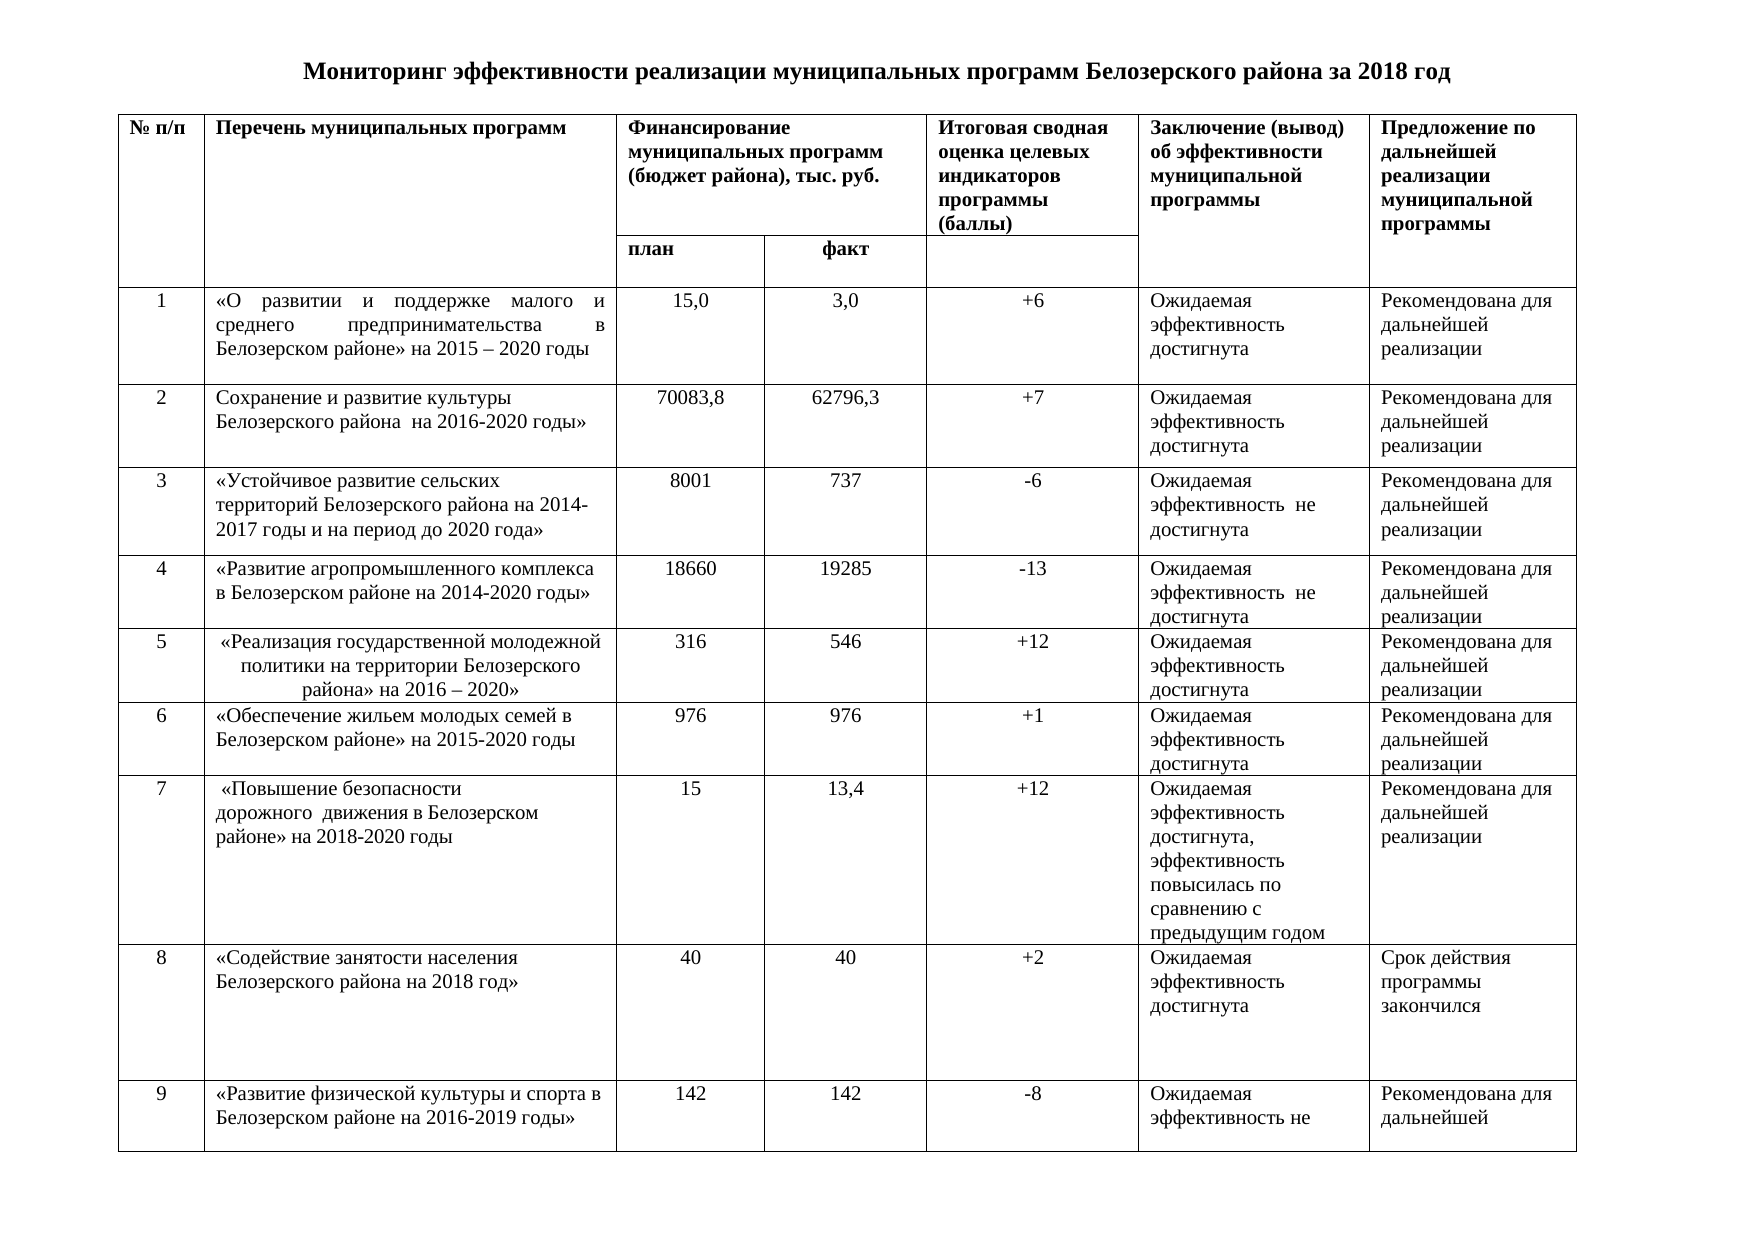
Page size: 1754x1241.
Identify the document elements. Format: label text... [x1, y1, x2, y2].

table_cell Ожидаемая эффективность достигнута [1139, 385, 1369, 467]
table_cell 976 [765, 703, 926, 775]
table_cell «Устойчивое развитие сельских территорий Белозерского района на 2014-2017 годы и на период до 2020 года» [205, 468, 616, 555]
table_cell 13,4 [765, 776, 926, 944]
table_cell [1139, 1081, 1369, 1151]
text Мониторинг эффективности реализации муниципальных программ Белозерского района за 2018 год [118, 56, 1636, 85]
table_header Заключение (вывод) об эффективности муниципальной программы [1139, 115, 1369, 287]
table_cell 8001 [617, 468, 764, 555]
table_header № п/п [119, 115, 204, 287]
table_cell -6 [927, 468, 1138, 555]
table_cell 9 [119, 1081, 204, 1151]
table_cell «Обеспечение жильем молодых семей в Белозерском районе» на 2015-2020 годы [205, 703, 616, 775]
table_cell Ожидаемая эффективность достигнута [1139, 629, 1369, 702]
table_cell Ожидаемая эффективность достигнута, эффективность повысилась по сравнению с предыдущим годом [1139, 776, 1369, 944]
table_cell 142 [765, 1081, 926, 1151]
table_cell 1 [119, 288, 204, 384]
table_cell «Повышение безопасности дорожного движения в Белозерском районе» на 2018-2020 годы [205, 776, 616, 944]
table_cell 546 [765, 629, 926, 702]
table_cell 8 [119, 945, 204, 1080]
table_cell Рекомендована для дальнейшей реализации [1370, 385, 1576, 467]
table_cell 2 [119, 385, 204, 467]
table_cell +12 [927, 776, 1138, 944]
table_cell 19285 [765, 556, 926, 628]
table_cell 142 [617, 1081, 764, 1151]
table_header Итоговая сводная оценка целевых индикаторов программы (баллы) [927, 115, 1138, 235]
table_cell 3,0 [765, 288, 926, 384]
table_cell Ожидаемая эффективность не достигнута [1139, 556, 1369, 628]
table_cell Рекомендована для дальнейшей реализации [1370, 556, 1576, 628]
table_cell +7 [927, 385, 1138, 467]
table_cell 15 [617, 776, 764, 944]
table_cell -13 [927, 556, 1138, 628]
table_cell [205, 1081, 616, 1151]
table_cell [1370, 1081, 1576, 1151]
table_cell «О развитии и поддержке малого и среднего предпринимательства в Белозерском районе» на 2015 – 2020 годы [205, 288, 616, 384]
table_cell Ожидаемая эффективность достигнута [1139, 288, 1369, 384]
table_cell +1 [927, 703, 1138, 775]
table_cell Рекомендована для дальнейшей реализации [1370, 629, 1576, 702]
table_cell 7 [119, 776, 204, 944]
table_header Перечень муниципальных программ [205, 115, 616, 287]
table_cell Рекомендована для дальнейшей реализации [1370, 776, 1576, 944]
table_cell Рекомендована для дальнейшей реализации [1370, 703, 1576, 775]
table_cell 5 [119, 629, 204, 702]
table_cell [927, 236, 1138, 287]
table_cell 18660 [617, 556, 764, 628]
table_header Финансирование муниципальных программ (бюджет района), тыс. руб. [617, 115, 926, 235]
table_cell 976 [617, 703, 764, 775]
table_cell +12 [927, 629, 1138, 702]
table_cell 6 [119, 703, 204, 775]
table_cell Сохранение и развитие культуры Белозерского района на 2016-2020 годы» [205, 385, 616, 467]
table_cell Ожидаемая эффективность достигнута [1139, 703, 1369, 775]
table_cell 3 [119, 468, 204, 555]
table_cell 40 [617, 945, 764, 1080]
table_cell Ожидаемая эффективность достигнута [1139, 945, 1369, 1080]
table_cell -8 [927, 1081, 1138, 1151]
table_cell «Реализация государственной молодежной политики на территории Белозерского района» на 2016 – 2020» [205, 629, 616, 702]
table_cell 316 [617, 629, 764, 702]
table_cell +6 [927, 288, 1138, 384]
table_cell план [617, 236, 764, 287]
table_cell +2 [927, 945, 1138, 1080]
table_cell Рекомендована для дальнейшей реализации [1370, 468, 1576, 555]
table_header Предложение по дальнейшей реализации муниципальной программы [1370, 115, 1576, 287]
table_cell «Содействие занятости населения Белозерского района на 2018 год» [205, 945, 616, 1080]
table_cell факт [765, 236, 926, 287]
table_cell 15,0 [617, 288, 764, 384]
table_cell Срок действия программы закончился [1370, 945, 1576, 1080]
table_cell 70083,8 [617, 385, 764, 467]
table_cell 737 [765, 468, 926, 555]
table_cell 4 [119, 556, 204, 628]
table_cell Ожидаемая эффективность не достигнута [1139, 468, 1369, 555]
table_cell 62796,3 [765, 385, 926, 467]
table_cell Рекомендована для дальнейшей реализации [1370, 288, 1576, 384]
table_cell «Развитие агропромышленного комплекса в Белозерском районе на 2014-2020 годы» [205, 556, 616, 628]
table_cell 40 [765, 945, 926, 1080]
